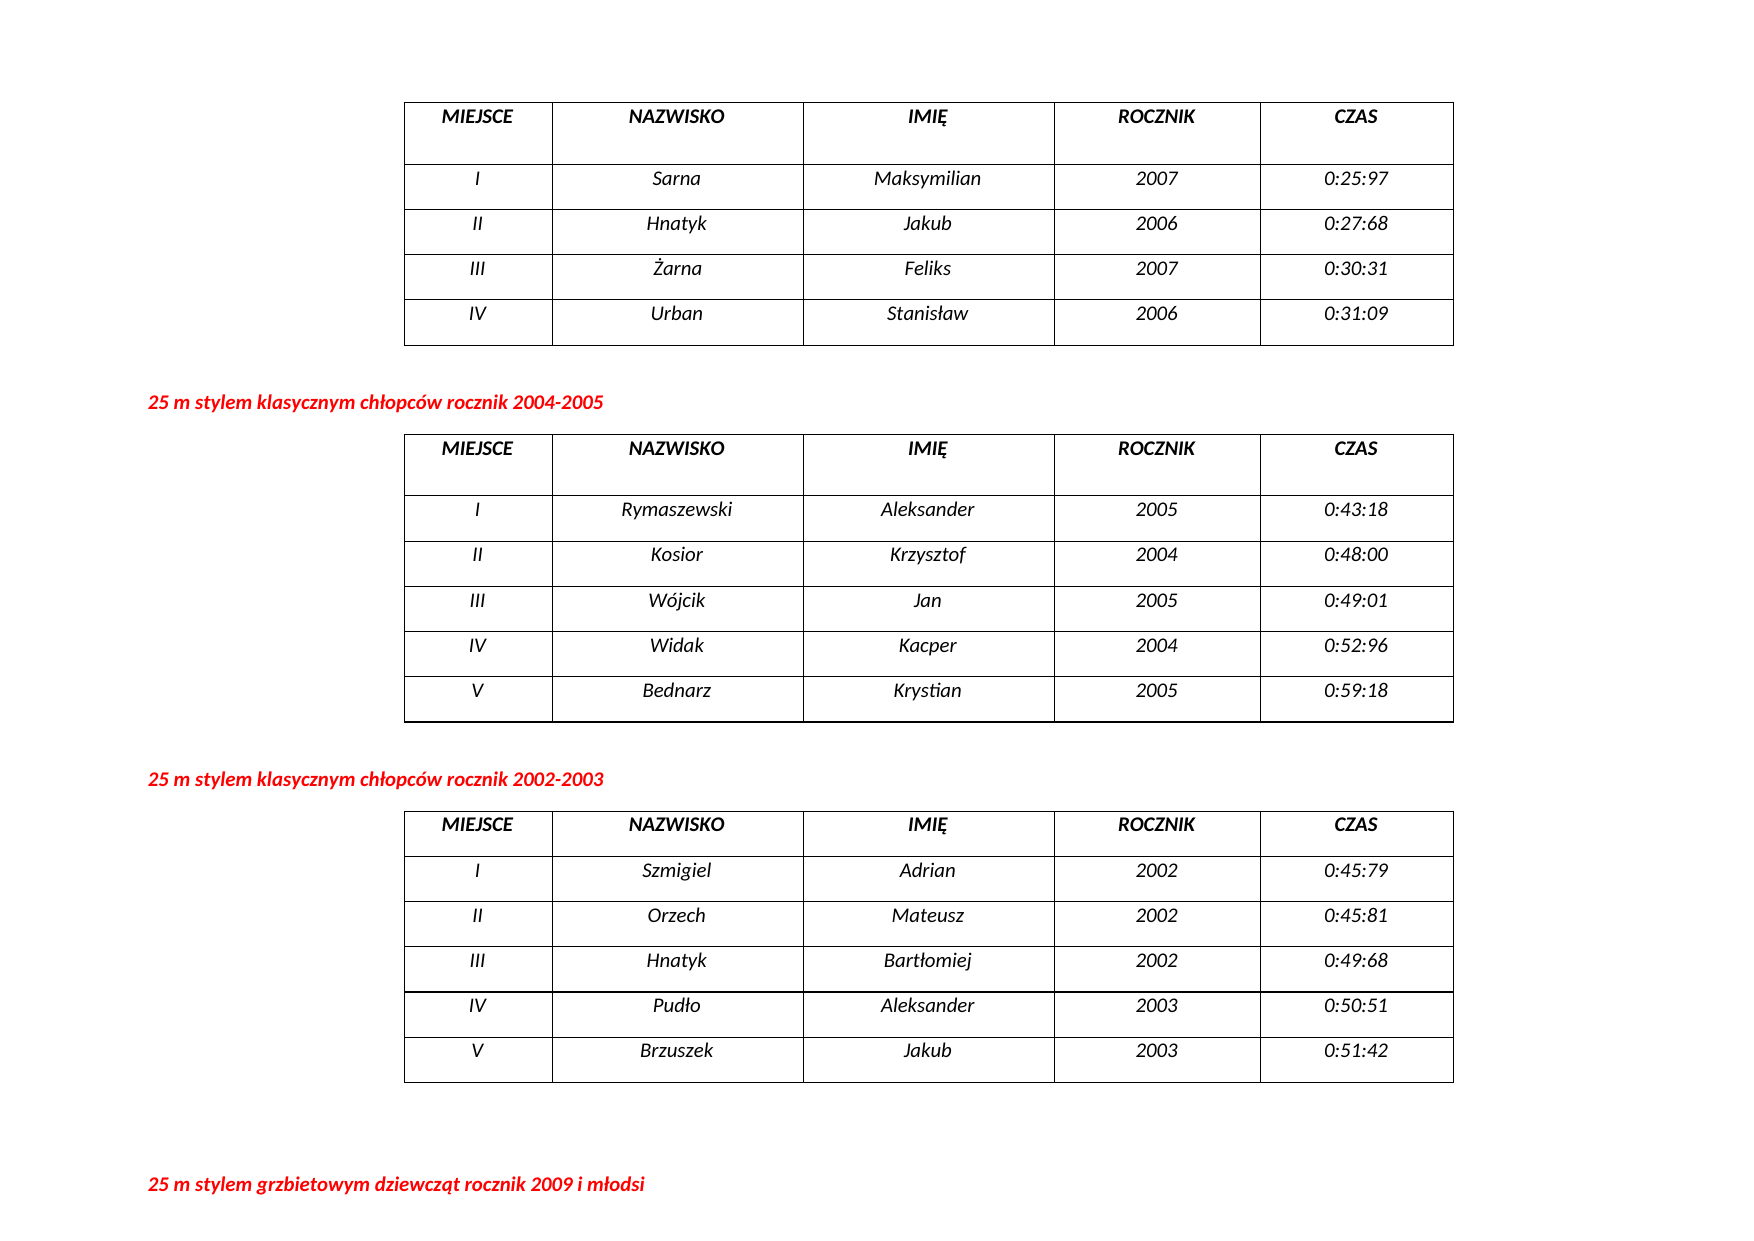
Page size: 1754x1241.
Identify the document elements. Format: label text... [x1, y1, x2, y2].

table_cell 2007 [1055, 255, 1260, 299]
table_cell Kosior [553, 542, 803, 586]
table_cell 0:51:42 [1261, 1038, 1453, 1082]
table_cell 0:31:09 [1261, 300, 1453, 344]
table_header MIEJSCE [405, 435, 552, 495]
table_cell Hnatyk [553, 210, 803, 254]
table_header ROCZNIK [1055, 435, 1260, 495]
table_cell 0:27:68 [1261, 210, 1453, 254]
table_header CZAS [1261, 435, 1453, 495]
table_cell Maksymilian [804, 165, 1054, 209]
table_cell 2005 [1055, 587, 1260, 631]
table_cell Hnatyk [553, 947, 803, 991]
table_cell IV [405, 632, 552, 676]
text 25 m stylem grzbietowym dziewcząt rocznik 2009 i młodsi [148, 1171, 1710, 1196]
table_cell 0:50:51 [1261, 993, 1453, 1037]
text 25 m stylem klasycznym chłopców rocznik 2002-2003 [148, 767, 1710, 792]
table_cell Widak [553, 632, 803, 676]
table_cell 2003 [1055, 1038, 1260, 1082]
table_cell Pudło [553, 993, 803, 1037]
table_header NAZWISKO [553, 435, 803, 495]
table_header CZAS [1261, 103, 1453, 164]
table_cell Urban [553, 300, 803, 344]
table_cell Krzysztof [804, 542, 1054, 586]
table_cell 2002 [1055, 902, 1260, 946]
table_cell III [405, 947, 552, 991]
table_cell 0:25:97 [1261, 165, 1453, 209]
table_cell III [405, 255, 552, 299]
table_cell 2007 [1055, 165, 1260, 209]
table_cell I [405, 857, 552, 901]
table_header MIEJSCE [405, 103, 552, 164]
table_header NAZWISKO [553, 812, 803, 856]
table_cell Żarna [553, 255, 803, 299]
text 25 m stylem klasycznym chłopców rocznik 2004-2005 [148, 389, 1710, 415]
table_cell Bednarz [553, 677, 803, 721]
table_header MIEJSCE [405, 812, 552, 856]
table_cell 0:45:81 [1261, 902, 1453, 946]
table_cell 2003 [1055, 993, 1260, 1037]
table_cell Jan [804, 587, 1054, 631]
table_header ROCZNIK [1055, 103, 1260, 164]
table_cell 2004 [1055, 632, 1260, 676]
table_cell IV [405, 300, 552, 344]
table_cell Aleksander [804, 496, 1054, 541]
table_header CZAS [1261, 812, 1453, 856]
table_cell 2004 [1055, 542, 1260, 586]
table_cell Adrian [804, 857, 1054, 901]
table_cell Wójcik [553, 587, 803, 631]
table_cell Jakub [804, 1038, 1054, 1082]
table_header IMIĘ [804, 103, 1054, 164]
table_cell Sarna [553, 165, 803, 209]
table_cell Stanisław [804, 300, 1054, 344]
table_cell 2005 [1055, 496, 1260, 541]
table_cell IV [405, 993, 552, 1037]
table_cell III [405, 587, 552, 631]
table_cell V [405, 1038, 552, 1082]
table_cell Mateusz [804, 902, 1054, 946]
table_cell Feliks [804, 255, 1054, 299]
table_cell Krystian [804, 677, 1054, 721]
table_cell V [405, 677, 552, 721]
table_cell 2002 [1055, 857, 1260, 901]
table_cell 0:49:68 [1261, 947, 1453, 991]
table_cell 2002 [1055, 947, 1260, 991]
table_cell Rymaszewski [553, 496, 803, 541]
table_cell 0:48:00 [1261, 542, 1453, 586]
table_cell 2005 [1055, 677, 1260, 721]
table_cell II [405, 210, 552, 254]
table_cell Bartłomiej [804, 947, 1054, 991]
table_cell 2006 [1055, 300, 1260, 344]
table_cell Kacper [804, 632, 1054, 676]
table_cell Brzuszek [553, 1038, 803, 1082]
table_cell I [405, 496, 552, 541]
table_cell 0:43:18 [1261, 496, 1453, 541]
table_cell 0:59:18 [1261, 677, 1453, 721]
table_cell I [405, 165, 552, 209]
table_header IMIĘ [804, 812, 1054, 856]
table_cell Szmigiel [553, 857, 803, 901]
table_cell 2006 [1055, 210, 1260, 254]
table_cell Jakub [804, 210, 1054, 254]
table_cell 0:45:79 [1261, 857, 1453, 901]
table_header IMIĘ [804, 435, 1054, 495]
table_cell Orzech [553, 902, 803, 946]
table_cell 0:52:96 [1261, 632, 1453, 676]
table_cell 0:49:01 [1261, 587, 1453, 631]
table_cell 0:30:31 [1261, 255, 1453, 299]
table_cell Aleksander [804, 993, 1054, 1037]
table_cell II [405, 542, 552, 586]
table_cell II [405, 902, 552, 946]
table_header NAZWISKO [553, 103, 803, 164]
table_header ROCZNIK [1055, 812, 1260, 856]
